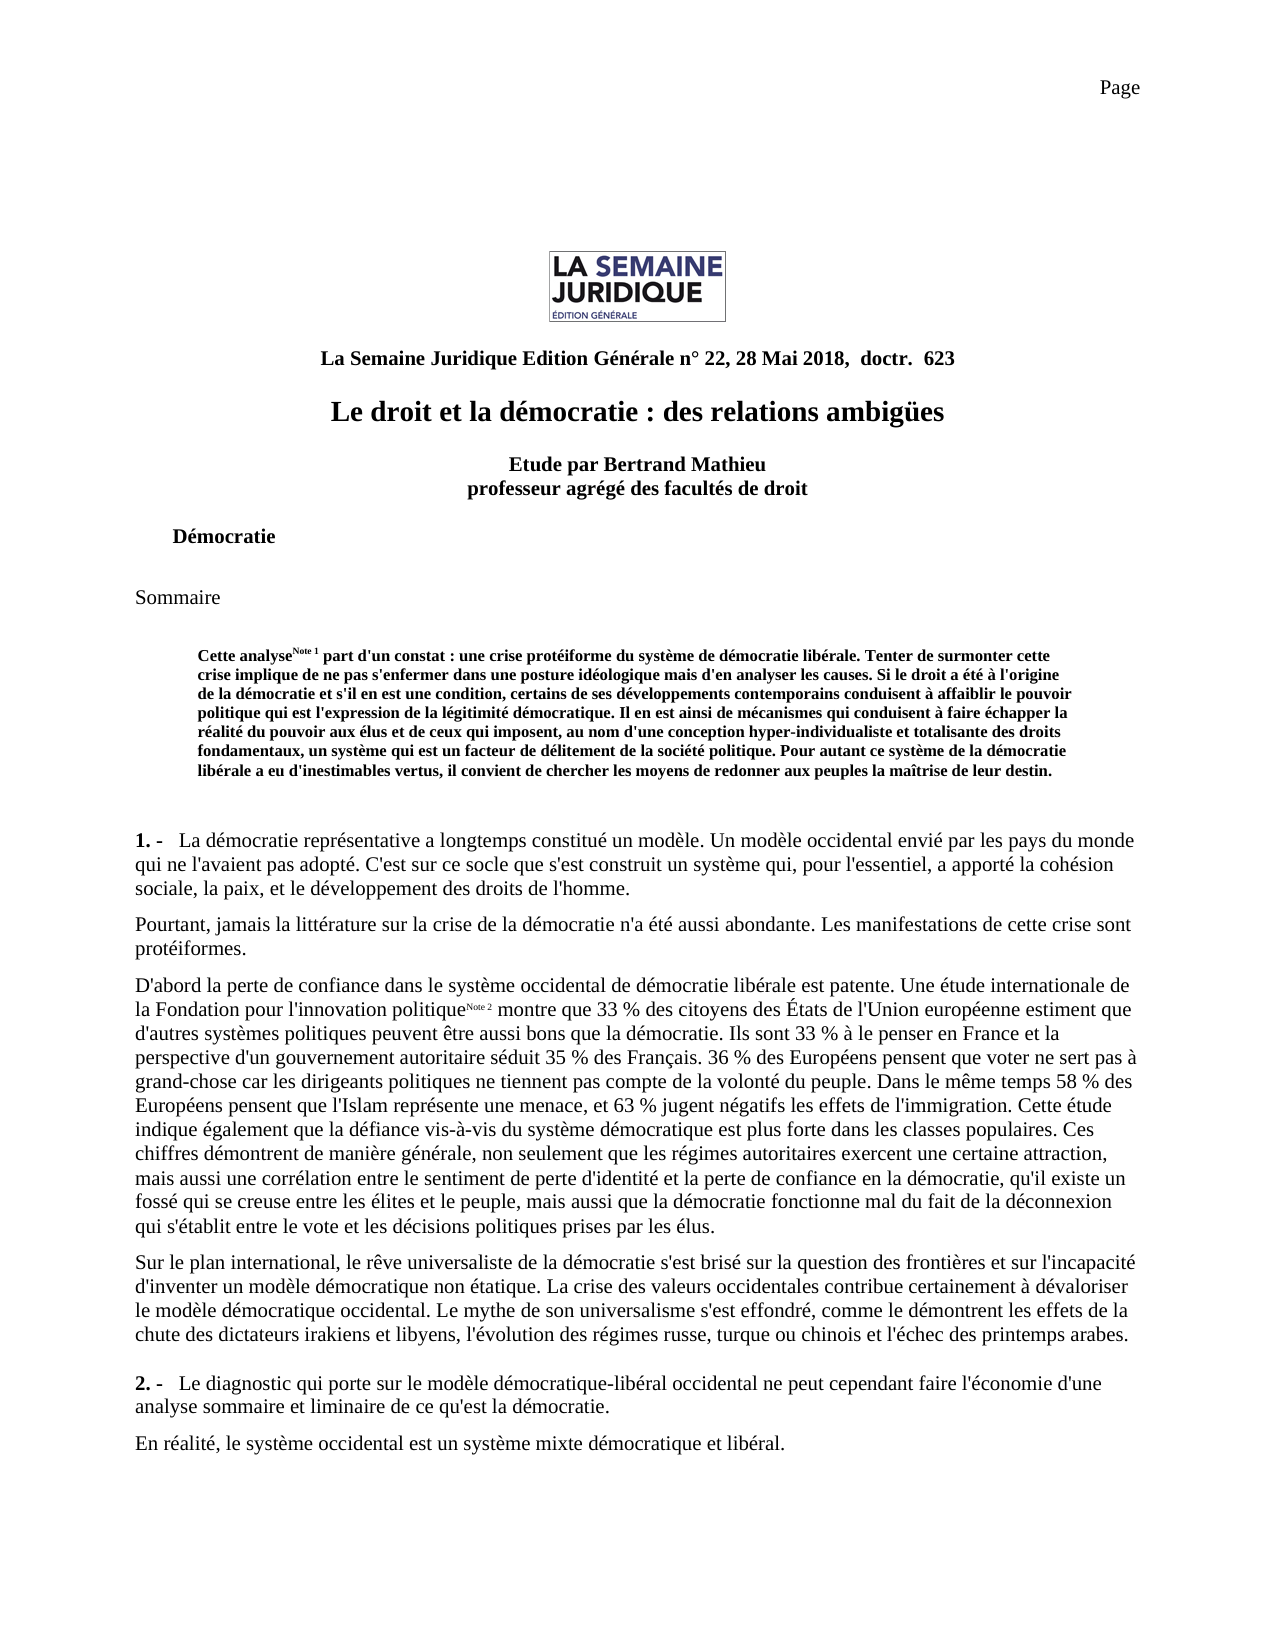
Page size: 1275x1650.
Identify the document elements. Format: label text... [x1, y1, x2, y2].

text Pourtant, jamais la littérature sur la crise de la démocratie n'a été aussi abondante. Les manifestations de cette crise sont protéiformes. [135, 912, 1140, 960]
text En réalité, le système occidental est un système mixte démocratique et libéral. [135, 1431, 1140, 1455]
text Sur le plan international, le rêve universaliste de la démocratie s'est brisé sur la question des frontières et sur l'incapacité d'inventer un modèle démocratique non étatique. La crise des valeurs occidentales contribue certainement à dévaloriser le modèle démocratique occidental. Le mythe de son universalisme s'est effondré, comme le démontrent les effets de la chute des dictateurs irakiens et libyens, l'évolution des régimes russe, turque ou chinois et l'échec des printemps arabes. [135, 1250, 1140, 1346]
text 1. - La démocratie représentative a longtemps constitué un modèle. Un modèle occidental envié par les pays du monde qui ne l'avaient pas adopté. C'est sur ce socle que s'est construit un système qui, pour l'essentiel, a apporté la cohésion sociale, la paix, et le développement des droits de l'homme. [135, 828, 1140, 900]
picture [549, 251, 726, 322]
text professeur agrégé des facultés de droit [135, 476, 1140, 500]
text D'abord la perte de confiance dans le système occidental de démocratie libérale est patente. Une étude internationale de la Fondation pour l'innovation politiqueNote 2 montre que 33 % des citoyens des États de l'Union européenne estiment que d'autres systèmes politiques peuvent être aussi bons que la démocratie. Ils sont 33 % à le penser en France et la perspective d'un gouvernement autoritaire séduit 35 % des Français. 36 % des Européens pensent que voter ne sert pas à grand-chose car les dirigeants politiques ne tiennent pas compte de la volonté du peuple. Dans le même temps 58 % des Européens pensent que l'Islam représente une menace, et 63 % jugent négatifs les effets de l'immigration. Cette étude indique également que la défiance vis-à-vis du système démocratique est plus forte dans les classes populaires. Ces chiffres démontrent de manière générale, non seulement que les régimes autoritaires exercent une certaine attraction, mais aussi une corrélation entre le sentiment de perte d'identité et la perte de confiance en la démocratie, qu'il existe un fossé qui se creuse entre les élites et le peuple, mais aussi que la démocratie fonctionne mal du fait de la déconnexion qui s'établit entre le vote et les décisions politiques prises par les élus. [135, 973, 1140, 1238]
text La Semaine Juridique Edition Générale n° 22, 28 Mai 2018, doctr. 623 [135, 346, 1140, 370]
text 2. - Le diagnostic qui porte sur le modèle démocratique-libéral occidental ne peut cependant faire l'économie d'une analyse sommaire et liminaire de ce qu'est la démocratie. [135, 1370, 1140, 1418]
text Cette analyseNote 1 part d'un constat : une crise protéiforme du système de démocratie libérale. Tenter de surmonter cette crise implique de ne pas s'enfermer dans une posture idéologique mais d'en analyser les causes. Si le droit a été à l'origine de la démocratie et s'il en est une condition, certains de ses développements contemporains conduisent à affaiblir le pouvoir politique qui est l'expression de la légitimité démocratique. Il en est ainsi de mécanismes qui conduisent à faire échapper la réalité du pouvoir aux élus et de ceux qui imposent, au nom d'une conception hyper-individualiste et totalisante des droits fondamentaux, un système qui est un facteur de délitement de la société politique. Pour autant ce système de la démocratie libérale a eu d'inestimables vertus, il convient de chercher les moyens de redonner aux peuples la maîtrise de leur destin. [197, 645, 1077, 779]
text Démocratie [172, 524, 1140, 548]
text Sommaire [135, 585, 1140, 609]
text Le droit et la démocratie : des relations ambigües [135, 394, 1140, 428]
text Etude par Bertrand Mathieu [135, 452, 1140, 476]
